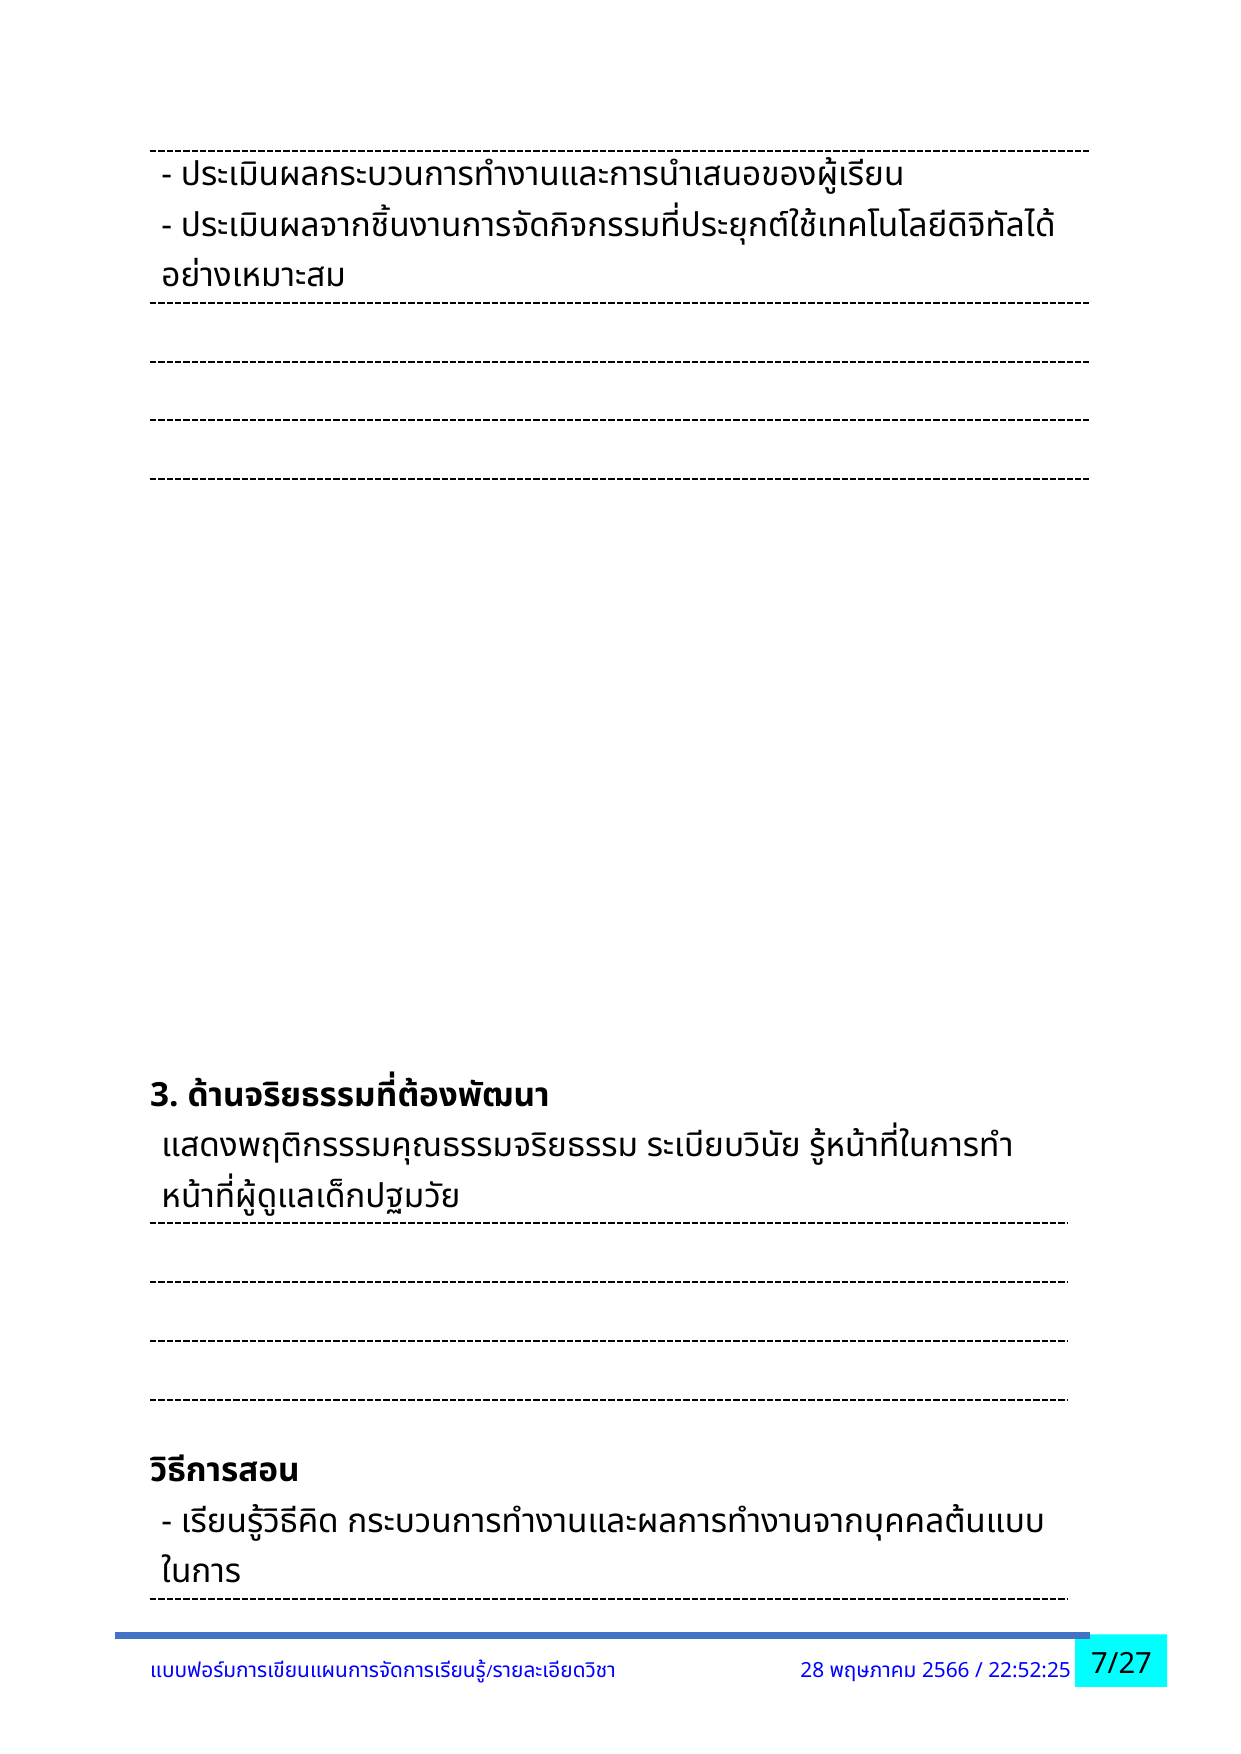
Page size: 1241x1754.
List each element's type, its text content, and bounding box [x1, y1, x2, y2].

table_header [150, 1497, 1067, 1598]
table_cell [150, 1281, 1067, 1340]
table_header แสดงพฤติกรรรมคุณธรรมจริยธรรม ระเบียบวินัย รู้หน้าที่ในการทําหน้าที่ผู้ดูแลเด็กปฐมวัย [150, 1121, 1067, 1222]
table_cell [150, 1222, 1067, 1281]
table_cell [150, 361, 1089, 419]
table_cell [150, 302, 1089, 361]
text 3. ด้านจริยธรรมที่ต้องพัฒนา [150, 1071, 1090, 1121]
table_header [150, 150, 1089, 302]
table_cell [150, 419, 1089, 478]
text วิธีการสอน [150, 1446, 1090, 1497]
table_cell [150, 1340, 1067, 1399]
